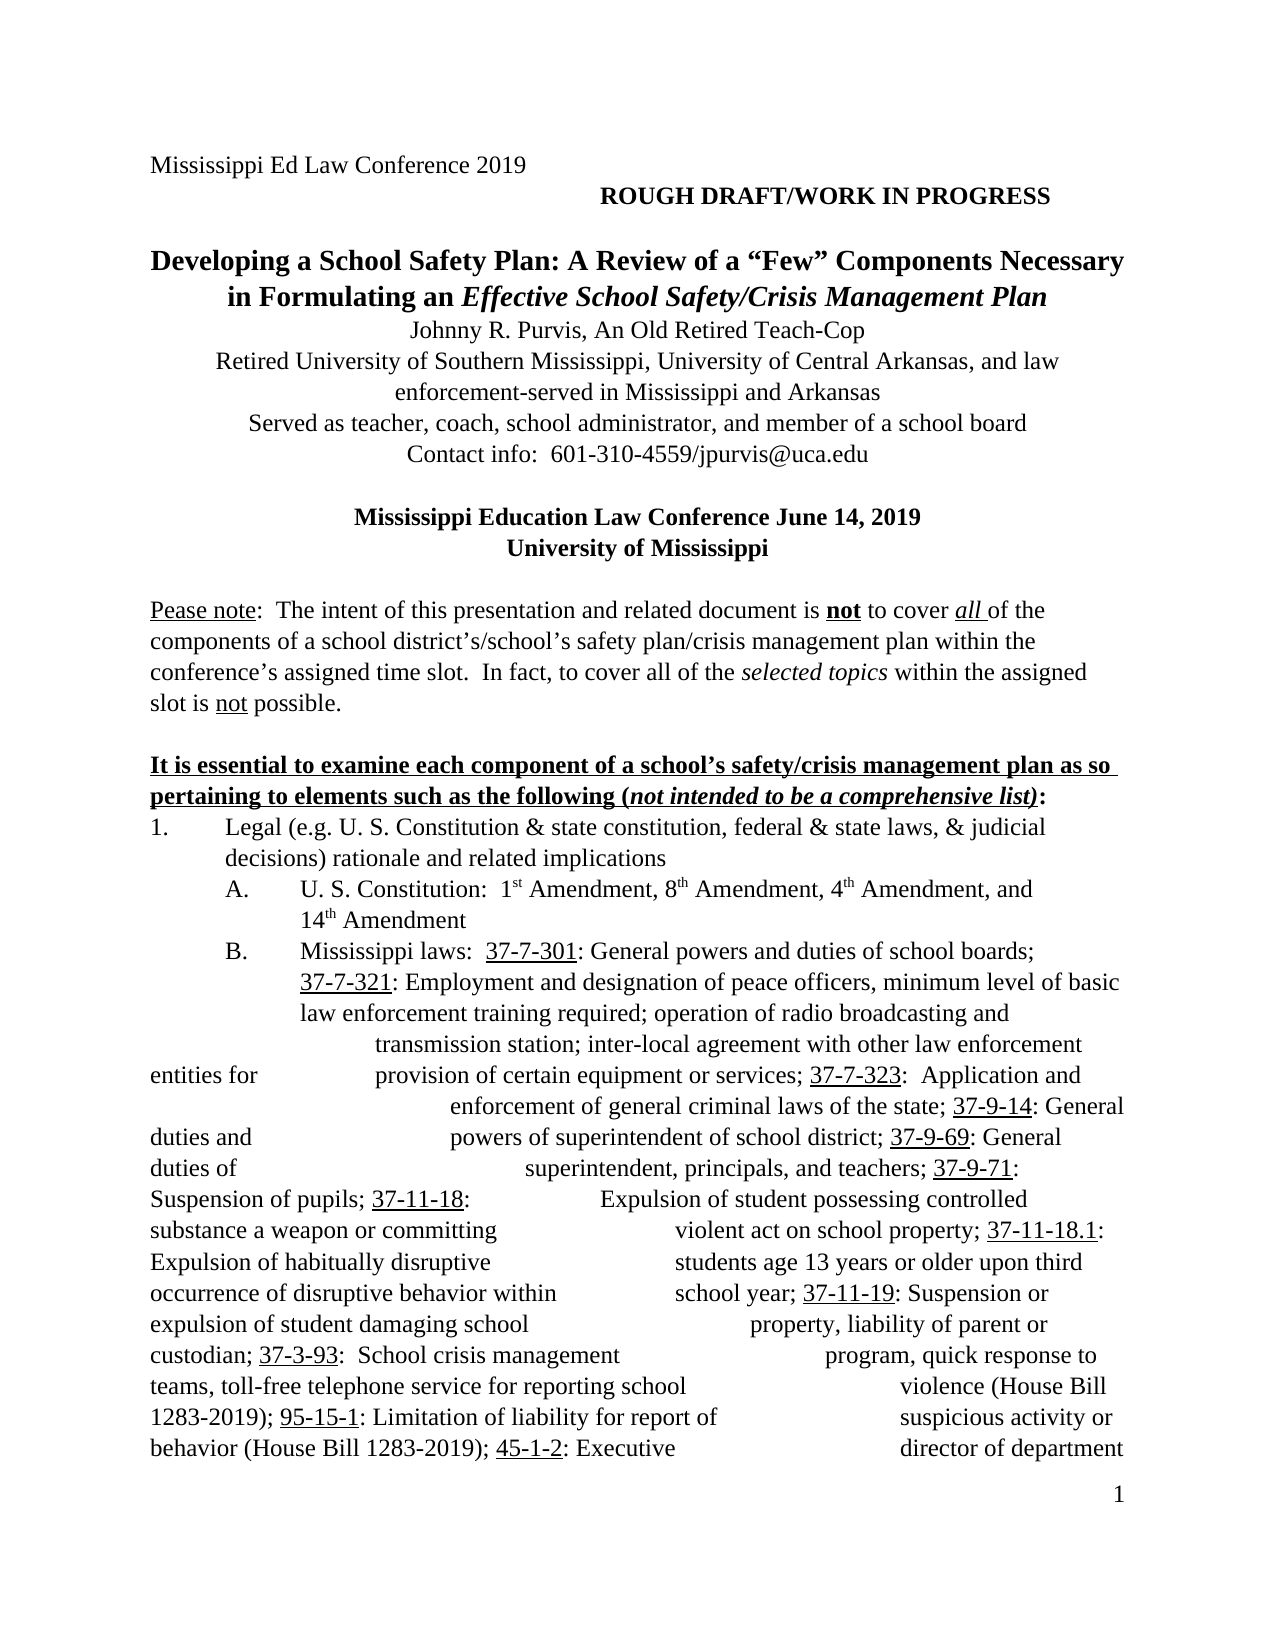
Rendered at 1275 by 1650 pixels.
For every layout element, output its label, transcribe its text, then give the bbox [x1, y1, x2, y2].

text B. Mississippi laws: 37-7-301: General powers and duties of school boards; [150, 936, 1125, 965]
text It is essential to examine each component of a school’s safety/crisis management plan as so pertaining to elements such as the following (not intended to be a comprehensive list): [150, 750, 1125, 810]
text Pease note: The intent of this presentation and related document is not to cover all of the components of a school district’s/school’s safety plan/crisis management plan within the conference’s assigned time slot. In fact, to cover all of the selected topics within the assigned slot is not possible. [150, 595, 1125, 717]
text University of Mississippi [150, 533, 1125, 561]
text Served as teacher, coach, school administrator, and member of a school board [150, 408, 1125, 437]
text ROUGH DRAFT/WORK IN PROGRESS [150, 181, 1125, 210]
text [150, 967, 1125, 1462]
text Mississippi Education Law Conference June 14, 2019 [150, 502, 1125, 530]
text Retired University of Southern Mississippi, University of Central Arkansas, and law enforcement-served in Mississippi and Arkansas [150, 346, 1125, 406]
text Mississippi Ed Law Conference 2019 [150, 150, 1125, 179]
text 1. Legal (e.g. U. S. Constitution & state constitution, federal & state laws, & judicial decisions) rationale and related implications [150, 812, 1125, 872]
text Contact info: 601-310-4559/jpurvis@uca.edu [150, 439, 1125, 468]
text Developing a School Safety Plan: A Review of a “Few” Components Necessary in Formulating an Effective School Safety/Crisis Management Plan [150, 243, 1125, 313]
text 14th Amendment [150, 905, 1125, 934]
text A. U. S. Constitution: 1st Amendment, 8th Amendment, 4th Amendment, and [150, 874, 1125, 903]
text Johnny R. Purvis, An Old Retired Teach-Cop [150, 315, 1125, 344]
